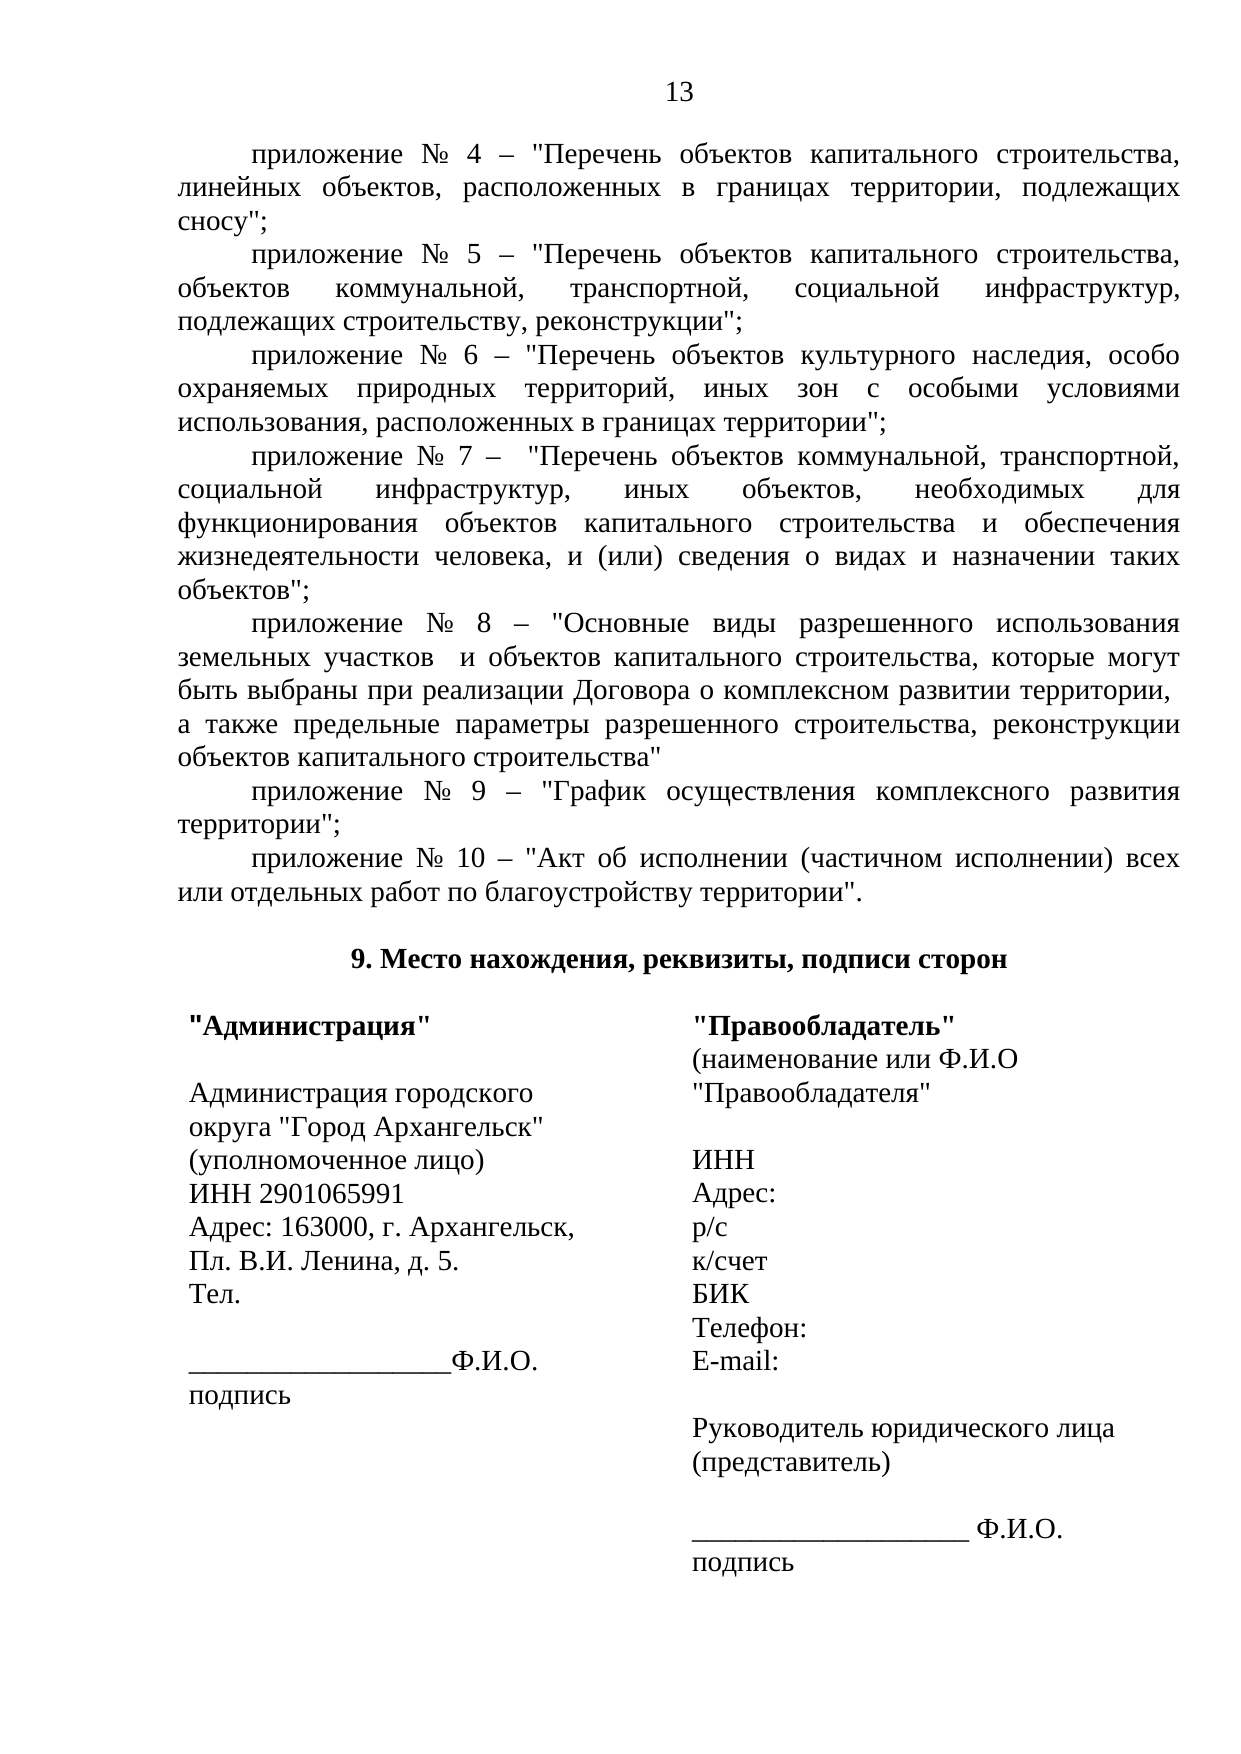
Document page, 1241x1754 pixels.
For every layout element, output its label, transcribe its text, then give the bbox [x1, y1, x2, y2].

table_header "Администрация" Администрация городского округа "Город Архангельск" (уполномоченное лицо) ИНН 2901065991 Адрес: 163000, г. Архангельск, Пл. В.И. Ленина, д. 5. Тел. __________________Ф.И.О. подпись [177, 1008, 681, 1578]
text приложение № 6 – "Перечень объектов культурного наследия, особо охраняемых природных территорий, иных зон с особыми условиями использования, расположенных в границах территории"; [177, 337, 1181, 438]
text приложение № 8 – "Основные виды разрешенного использования земельных участков и объектов капитального строительства, которые могут быть выбраны при реализации Договора о комплексном развитии территории, а также предельные параметры разрешенного строительства, реконструкции объектов капитального строительства" [177, 605, 1181, 773]
text приложение № 5 – "Перечень объектов капитального строительства, объектов коммунальной, транспортной, социальной инфраструктур, подлежащих строительству, реконструкции"; [177, 236, 1181, 337]
text приложение № 9 – "График осуществления комплексного развития территории"; [177, 773, 1181, 840]
table_header "Правообладатель" (наименование или Ф.И.О "Правообладателя" ИНН Адрес: р/с к/счет БИК Телефон: E-mail: Руководитель юридического лица (представитель) ___________________ Ф.И.О. подпись [681, 1008, 1163, 1578]
text приложение № 10 – "Акт об исполнении (частичном исполнении) всех или отдельных работ по благоустройству территории". [177, 840, 1181, 907]
text приложение № 7 – "Перечень объектов коммунальной, транспортной, социальной инфраструктур, иных объектов, необходимых для функционирования объектов капитального строительства и обеспечения жизнедеятельности человека, и (или) сведения о видах и назначении таких объектов"; [177, 438, 1181, 605]
text 9. Место нахождения, реквизиты, подписи сторон [177, 941, 1181, 974]
text приложение № 4 – "Перечень объектов капитального строительства, линейных объектов, расположенных в границах территории, подлежащих сносу"; [177, 136, 1181, 236]
